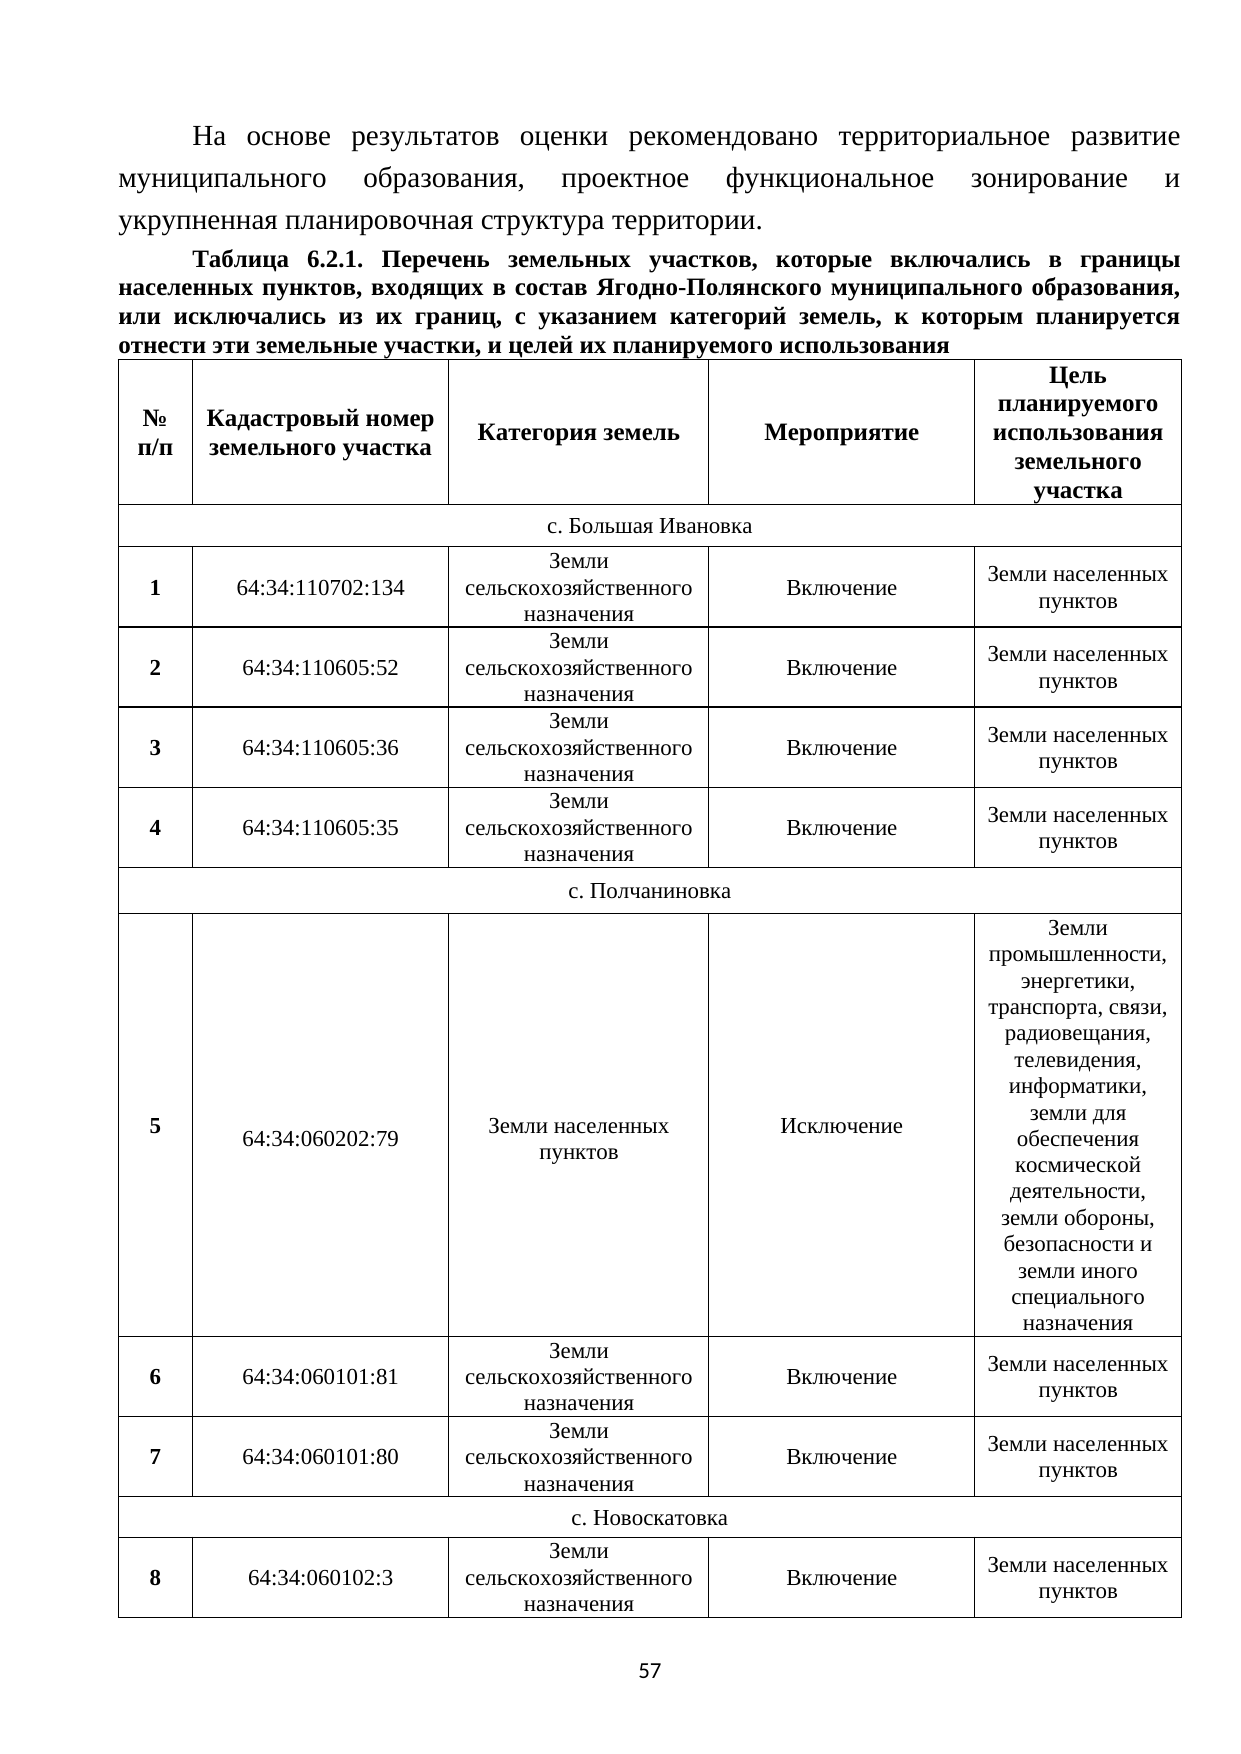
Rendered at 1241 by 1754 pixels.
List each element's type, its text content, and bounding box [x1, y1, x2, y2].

table_cell Земли населенных пунктов [975, 628, 1181, 706]
table_cell 64:34:060102:3 [193, 1538, 448, 1617]
table_header Категория земель [449, 360, 708, 503]
table_cell Земли сельскохозяйственного назначения [449, 1417, 708, 1496]
table_cell Земли населенных пунктов [449, 914, 708, 1336]
table_cell Земли сельскохозяйственного назначения [449, 1337, 708, 1416]
table_cell Включение [709, 628, 974, 706]
table_cell с. Большая Ивановка [119, 505, 1181, 546]
table_cell 64:34:110605:35 [193, 788, 448, 867]
table_cell 64:34:060101:81 [193, 1337, 448, 1416]
table_cell 1 [119, 547, 192, 626]
text Таблица 6.2.1. Перечень земельных участков, которые включались в границы населенных пунктов, входящих в состав Ягодно-Полянского муниципального образования, или исключались из их границ, с указанием категорий земель, к которым планируется отнести эти земельные участки, и целей их планируемого использования [118, 244, 1181, 359]
table_cell 6 [119, 1337, 192, 1416]
table_cell Включение [709, 1538, 974, 1617]
table_cell 64:34:110605:52 [193, 628, 448, 706]
table_cell 64:34:060202:79 [193, 914, 448, 1336]
table_cell Включение [709, 547, 974, 626]
table_cell Включение [709, 1337, 974, 1416]
table_cell 7 [119, 1417, 192, 1496]
table_cell Земли промышленности, энергетики, транспорта, связи, радиовещания, телевидения, информатики, земли для обеспечения космической деятельности, земли обороны, безопасности и земли иного специального назначения [975, 914, 1181, 1336]
table_header Цель планируемого использования земельного участка [975, 360, 1181, 503]
table_cell 2 [119, 628, 192, 706]
table_cell 64:34:110702:134 [193, 547, 448, 626]
table_cell Земли населенных пунктов [975, 1337, 1181, 1416]
table_cell Земли сельскохозяйственного назначения [449, 628, 708, 706]
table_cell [975, 1538, 1181, 1617]
table_header № п/п [119, 360, 192, 503]
table_header Кадастровый номер земельного участка [193, 360, 448, 503]
table_cell Земли населенных пунктов [975, 708, 1181, 787]
table_cell Земли населенных пунктов [975, 1417, 1181, 1496]
table_cell Земли населенных пунктов [975, 547, 1181, 626]
table_cell с. Полчаниновка [119, 868, 1181, 913]
table_cell 64:34:060101:80 [193, 1417, 448, 1496]
text На основе результатов оценки рекомендовано территориальное развитие муниципального образования, проектное функциональное зонирование и укрупненная планировочная структура территории. [118, 118, 1181, 235]
table_cell Исключение [709, 914, 974, 1336]
table_cell Включение [709, 788, 974, 867]
table_cell Земли сельскохозяйственного назначения [449, 547, 708, 626]
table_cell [449, 1538, 708, 1617]
table_cell Земли сельскохозяйственного назначения [449, 708, 708, 787]
table_cell 3 [119, 708, 192, 787]
table_cell Включение [709, 1417, 974, 1496]
table_header Мероприятие [709, 360, 974, 503]
table_cell 4 [119, 788, 192, 867]
table_cell 8 [119, 1538, 192, 1617]
table_cell 5 [119, 914, 192, 1336]
table_cell с. Новоскатовка [119, 1497, 1181, 1537]
table_cell Земли сельскохозяйственного назначения [449, 788, 708, 867]
table_cell Земли населенных пунктов [975, 788, 1181, 867]
table_cell 64:34:110605:36 [193, 708, 448, 787]
table_cell Включение [709, 708, 974, 787]
